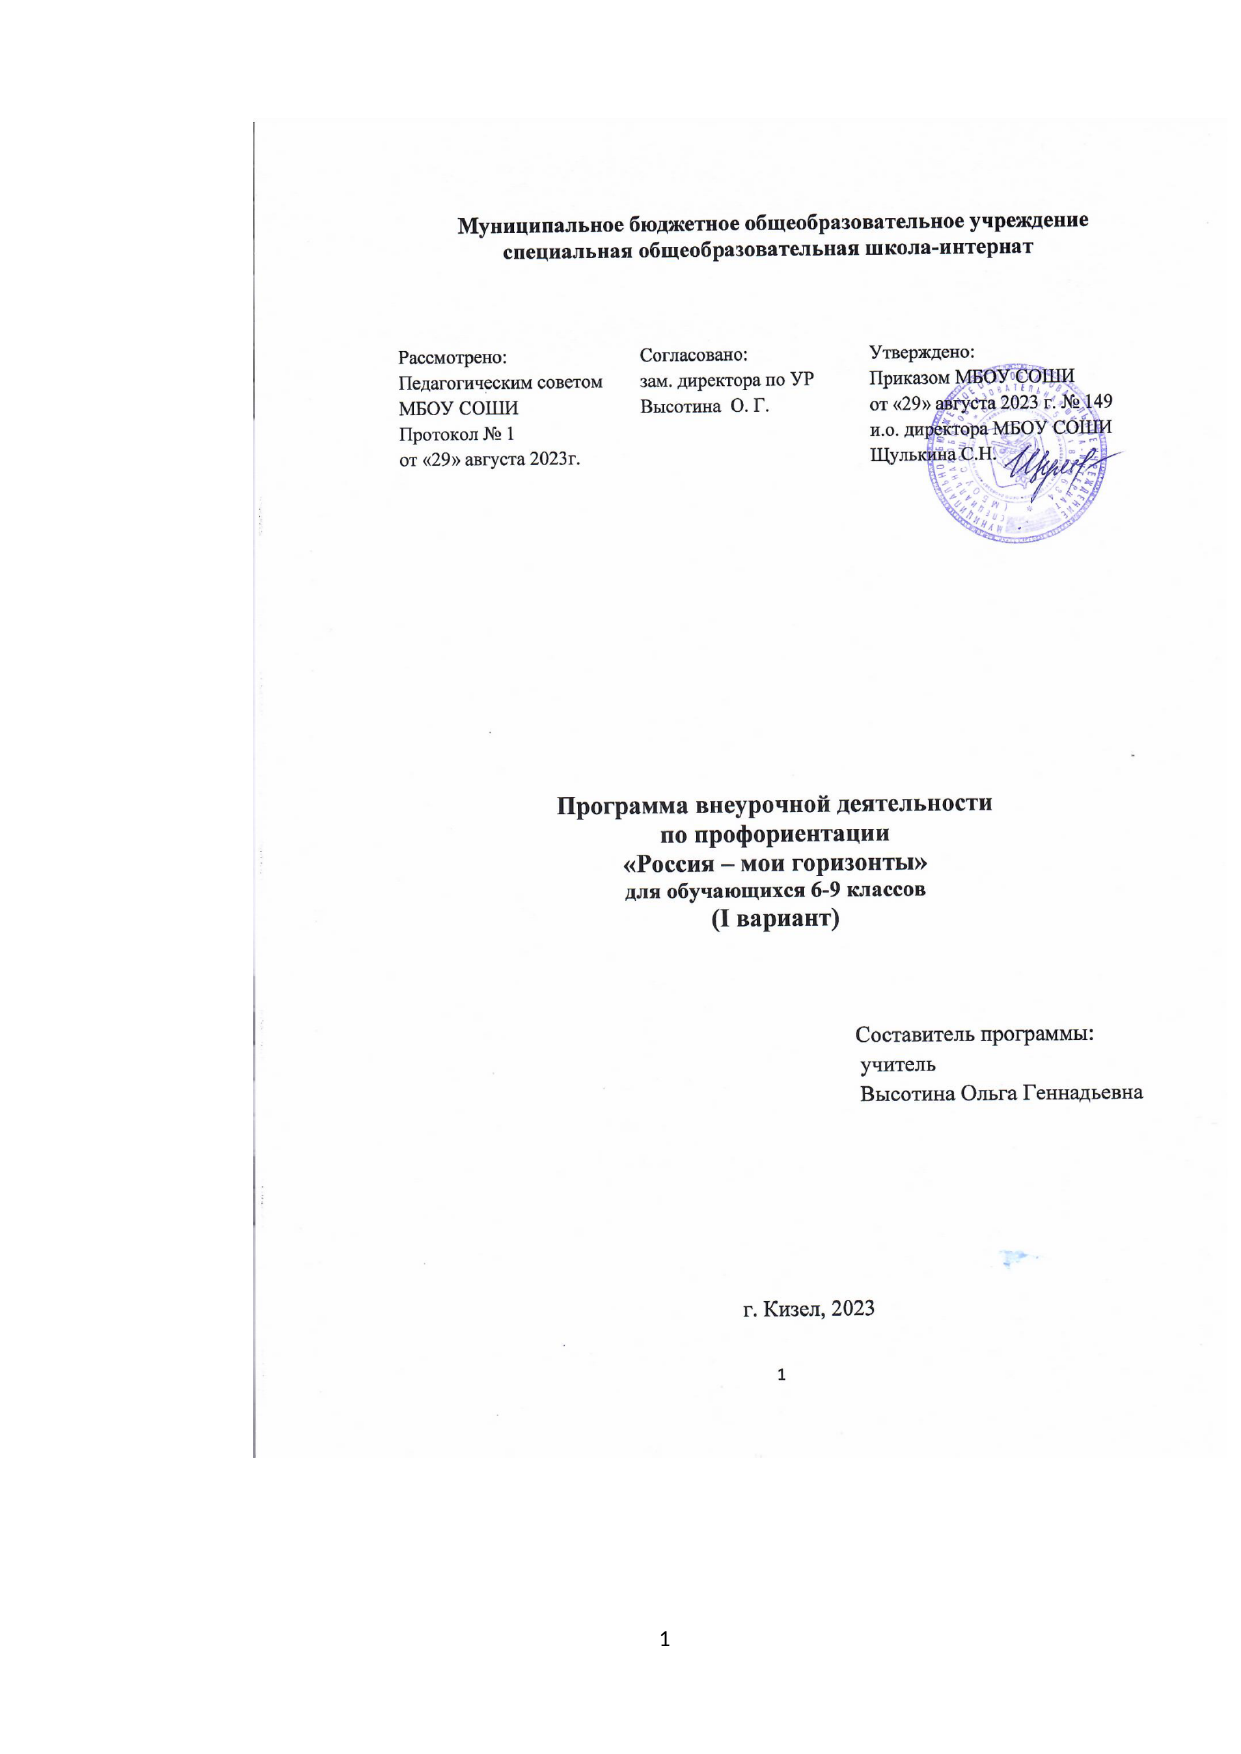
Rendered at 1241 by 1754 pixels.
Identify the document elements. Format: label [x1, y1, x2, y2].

picture [253, 118, 1228, 1458]
